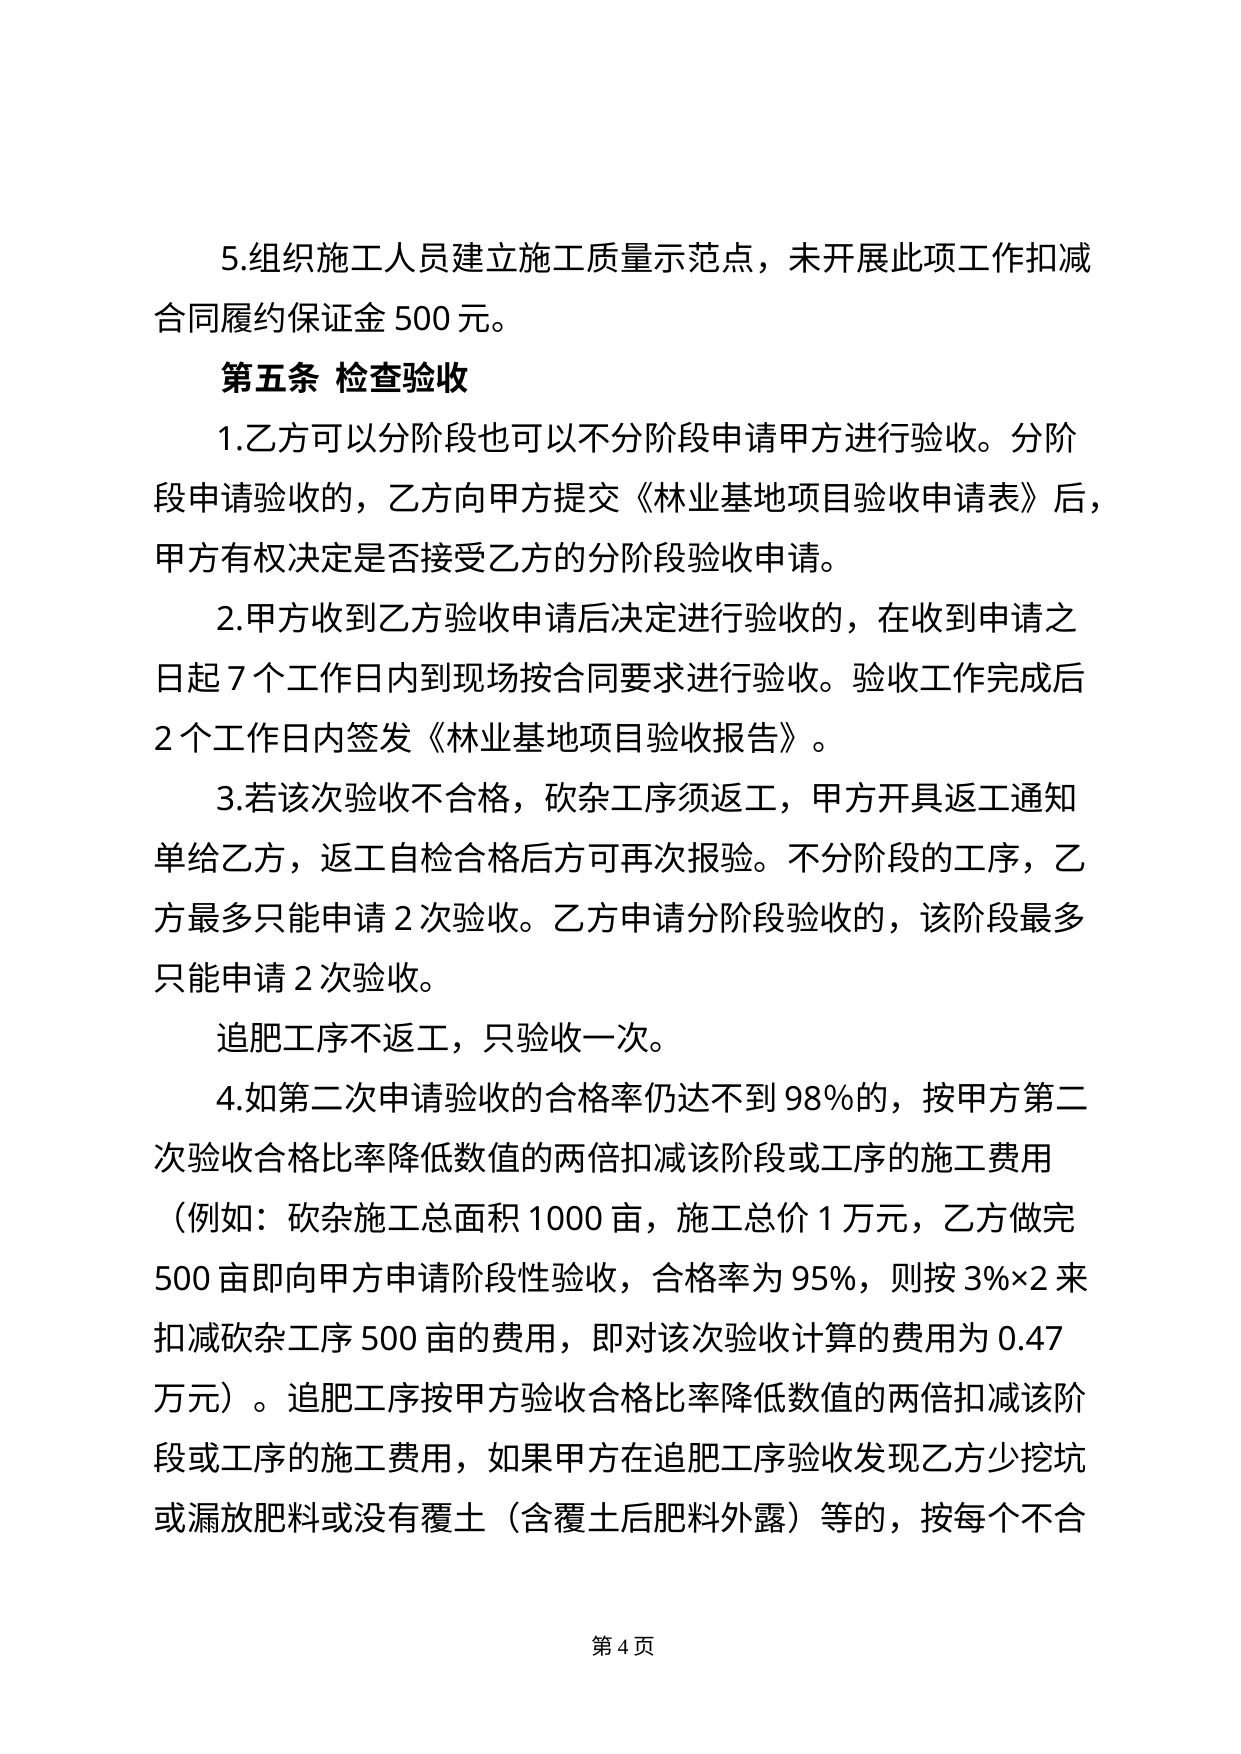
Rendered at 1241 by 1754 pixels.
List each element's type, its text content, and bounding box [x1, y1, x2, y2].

text 2.甲方收到乙方验收申请后决定进行验收的，在收到申请之日起7个工作日内到现场按合同要求进行验收。验收工作完成后2个工作日内签发《林业基地项目验收报告》。 [153, 586, 1093, 766]
text 追肥工序不返工，只验收一次。 [153, 1006, 1093, 1066]
text 第五条 检查验收 [153, 346, 1093, 406]
text 3.若该次验收不合格，砍杂工序须返工，甲方开具返工通知单给乙方，返工自检合格后方可再次报验。不分阶段的工序，乙方最多只能申请2次验收。乙方申请分阶段验收的，该阶段最多只能申请2次验收。 [153, 766, 1093, 1006]
text 1.乙方可以分阶段也可以不分阶段申请甲方进行验收。分阶段申请验收的，乙方向甲方提交《林业基地项目验收申请表》后，甲方有权决定是否接受乙方的分阶段验收申请。 [153, 406, 1093, 586]
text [153, 1066, 1093, 1546]
text 5.组织施工人员建立施工质量示范点，未开展此项工作扣减合同履约保证金500元。 [153, 226, 1093, 346]
